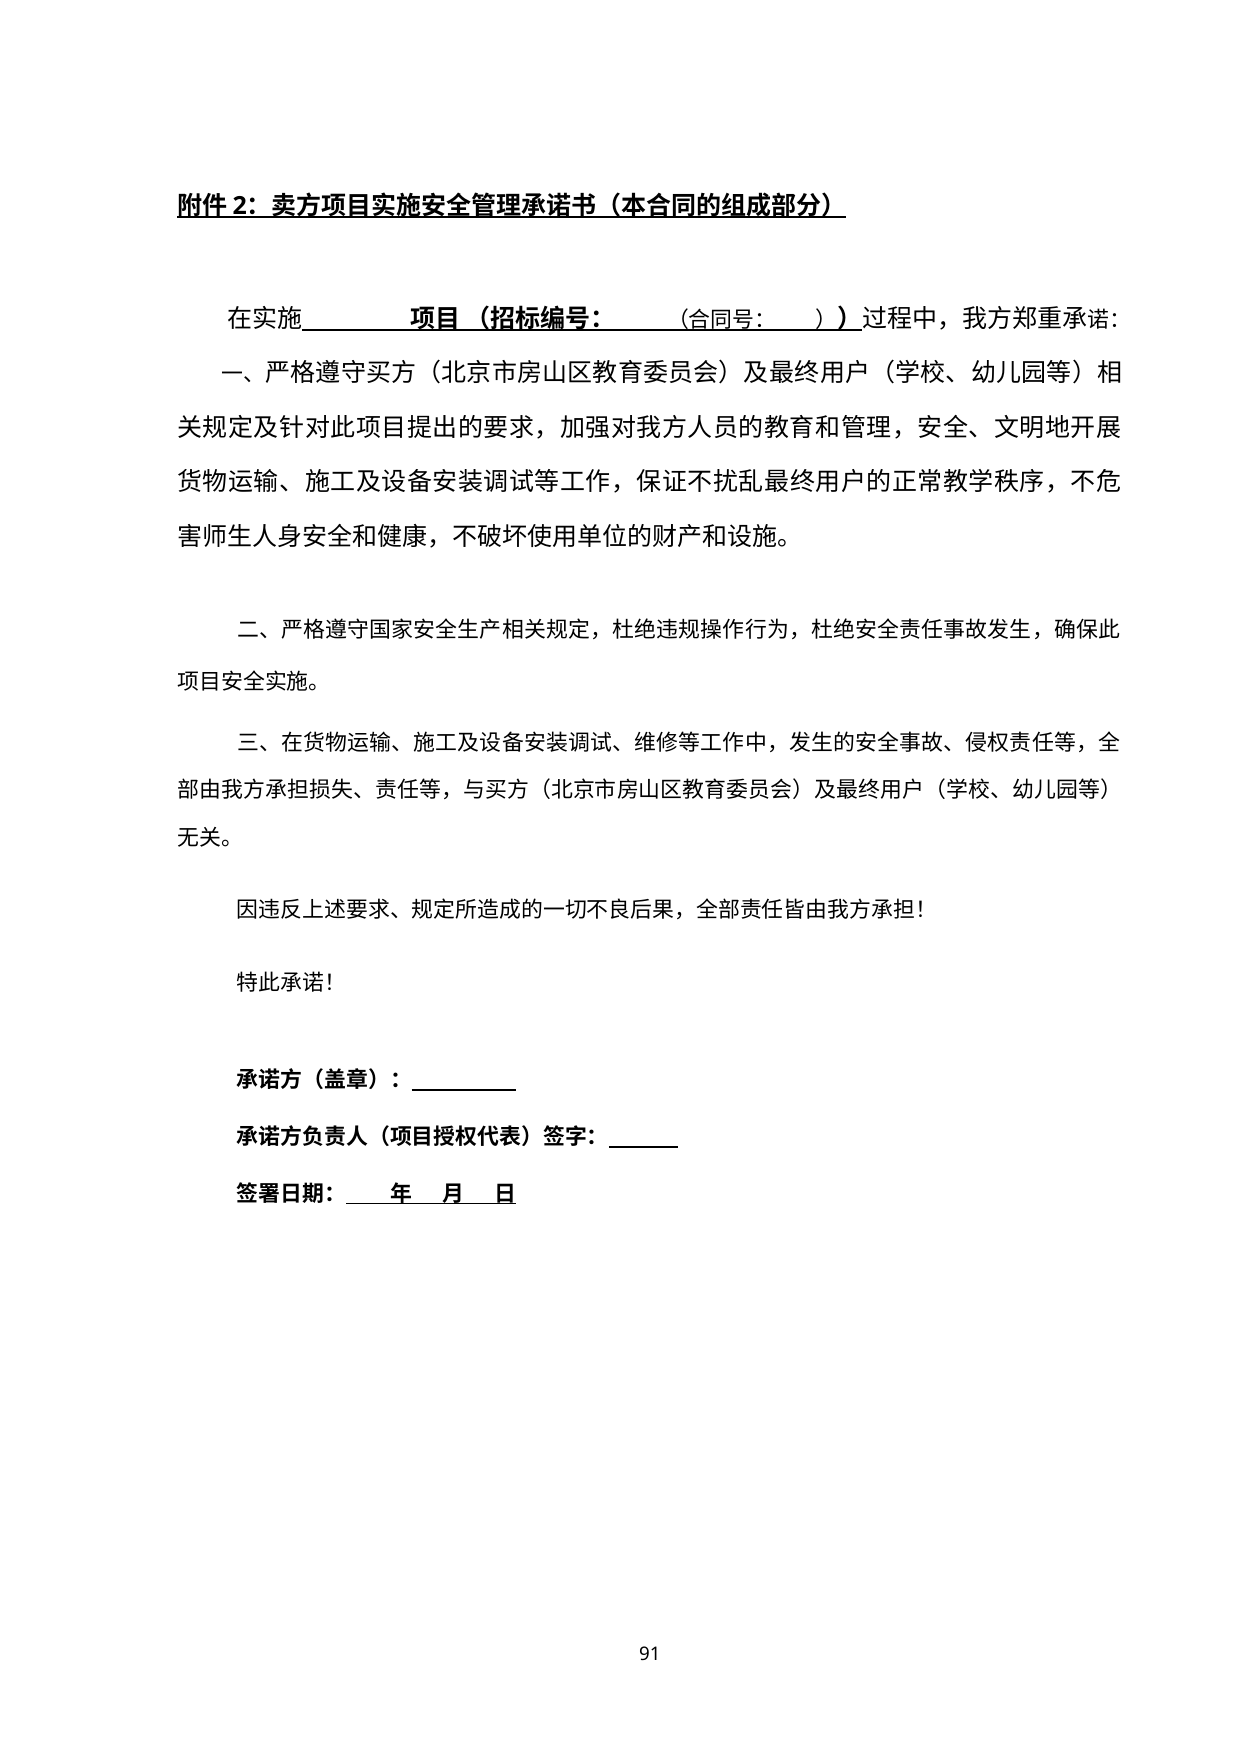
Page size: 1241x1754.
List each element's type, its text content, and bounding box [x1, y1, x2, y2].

text 二、严格遵守国家安全生产相关规定，杜绝违规操作行为，杜绝安全责任事故发生，确保此项目安全实施。 [177, 595, 1122, 699]
text 因违反上述要求、规定所造成的一切不良后果，全部责任皆由我方承担！ [177, 892, 1122, 924]
text 承诺方（盖章）： [177, 1062, 1122, 1094]
text 三、在货物运输、施工及设备安装调试、维修等工作中，发生的安全事故、侵权责任等，全部由我方承担损失、责任等，与买方（北京市房山区教育委员会）及最终用户（学校、幼儿园等）无关。 [177, 724, 1122, 851]
text 在实施 项目 （招标编号： （合同号： ））过程中，我方郑重承诺： [177, 298, 1122, 335]
text 特此承诺！ [177, 964, 1122, 996]
text 一、严格遵守买方（北京市房山区教育委员会）及最终用户（学校、幼儿园等）相关规定及针对此项目提出的要求，加强对我方人员的教育和管理，安全、文明地开展货物运输、施工及设备安装调试等工作，保证不扰乱最终用户的正常教学秩序，不危害师生人身安全和健康，不破坏使用单位的财产和设施。 [177, 353, 1122, 552]
text 签署日期： 年 月 日 [177, 1176, 1122, 1207]
subtitle 附件2：卖方项目实施安全管理承诺书（本合同的组成部分） [177, 185, 1122, 221]
text 承诺方负责人（项目授权代表）签字： [177, 1119, 1122, 1151]
